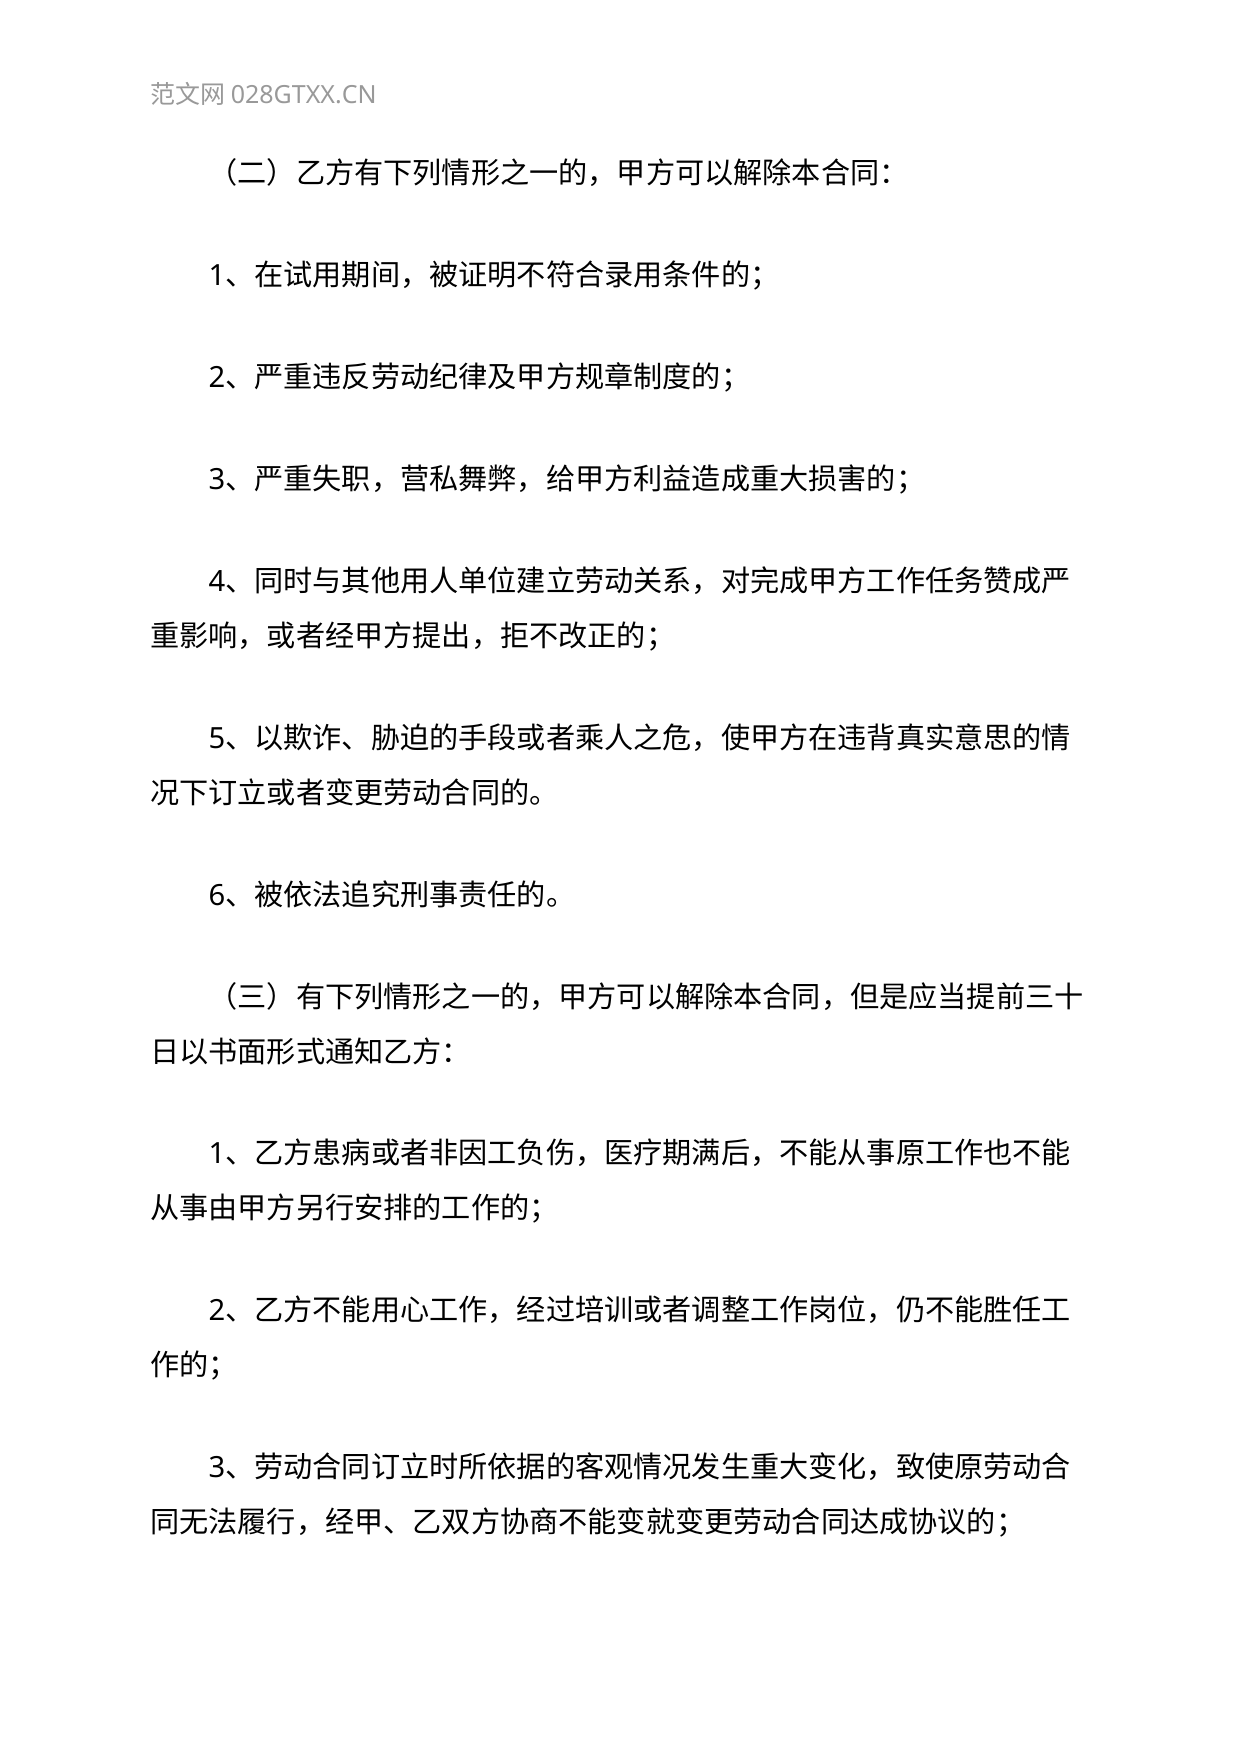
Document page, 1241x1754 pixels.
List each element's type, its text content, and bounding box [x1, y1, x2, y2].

text 2、严重违反劳动纪律及甲方规章制度的； [150, 354, 1090, 396]
text 2、乙方不能用心工作，经过培训或者调整工作岗位，仍不能胜任工作的； [150, 1287, 1090, 1384]
text 1、乙方患病或者非因工负伤，医疗期满后，不能从事原工作也不能从事由甲方另行安排的工作的； [150, 1130, 1090, 1227]
text 1、在试用期间，被证明不符合录用条件的； [150, 252, 1090, 294]
text 3、劳动合同订立时所依据的客观情况发生重大变化，致使原劳动合同无法履行，经甲、乙双方协商不能变就变更劳动合同达成协议的； [150, 1443, 1090, 1541]
text 5、以欺诈、胁迫的手段或者乘人之危，使甲方在违背真实意思的情况下订立或者变更劳动合同的。 [150, 714, 1090, 812]
text （三）有下列情形之一的，甲方可以解除本合同，但是应当提前三十日以书面形式通知乙方： [150, 973, 1090, 1070]
text 3、严重失职，营私舞弊，给甲方利益造成重大损害的； [150, 456, 1090, 498]
text 6、被依法追究刑事责任的。 [150, 871, 1090, 914]
text 4、同时与其他用人单位建立劳动关系，对完成甲方工作任务赞成严重影响，或者经甲方提出，拒不改正的； [150, 558, 1090, 655]
text （二）乙方有下列情形之一的，甲方可以解除本合同： [150, 150, 1090, 192]
